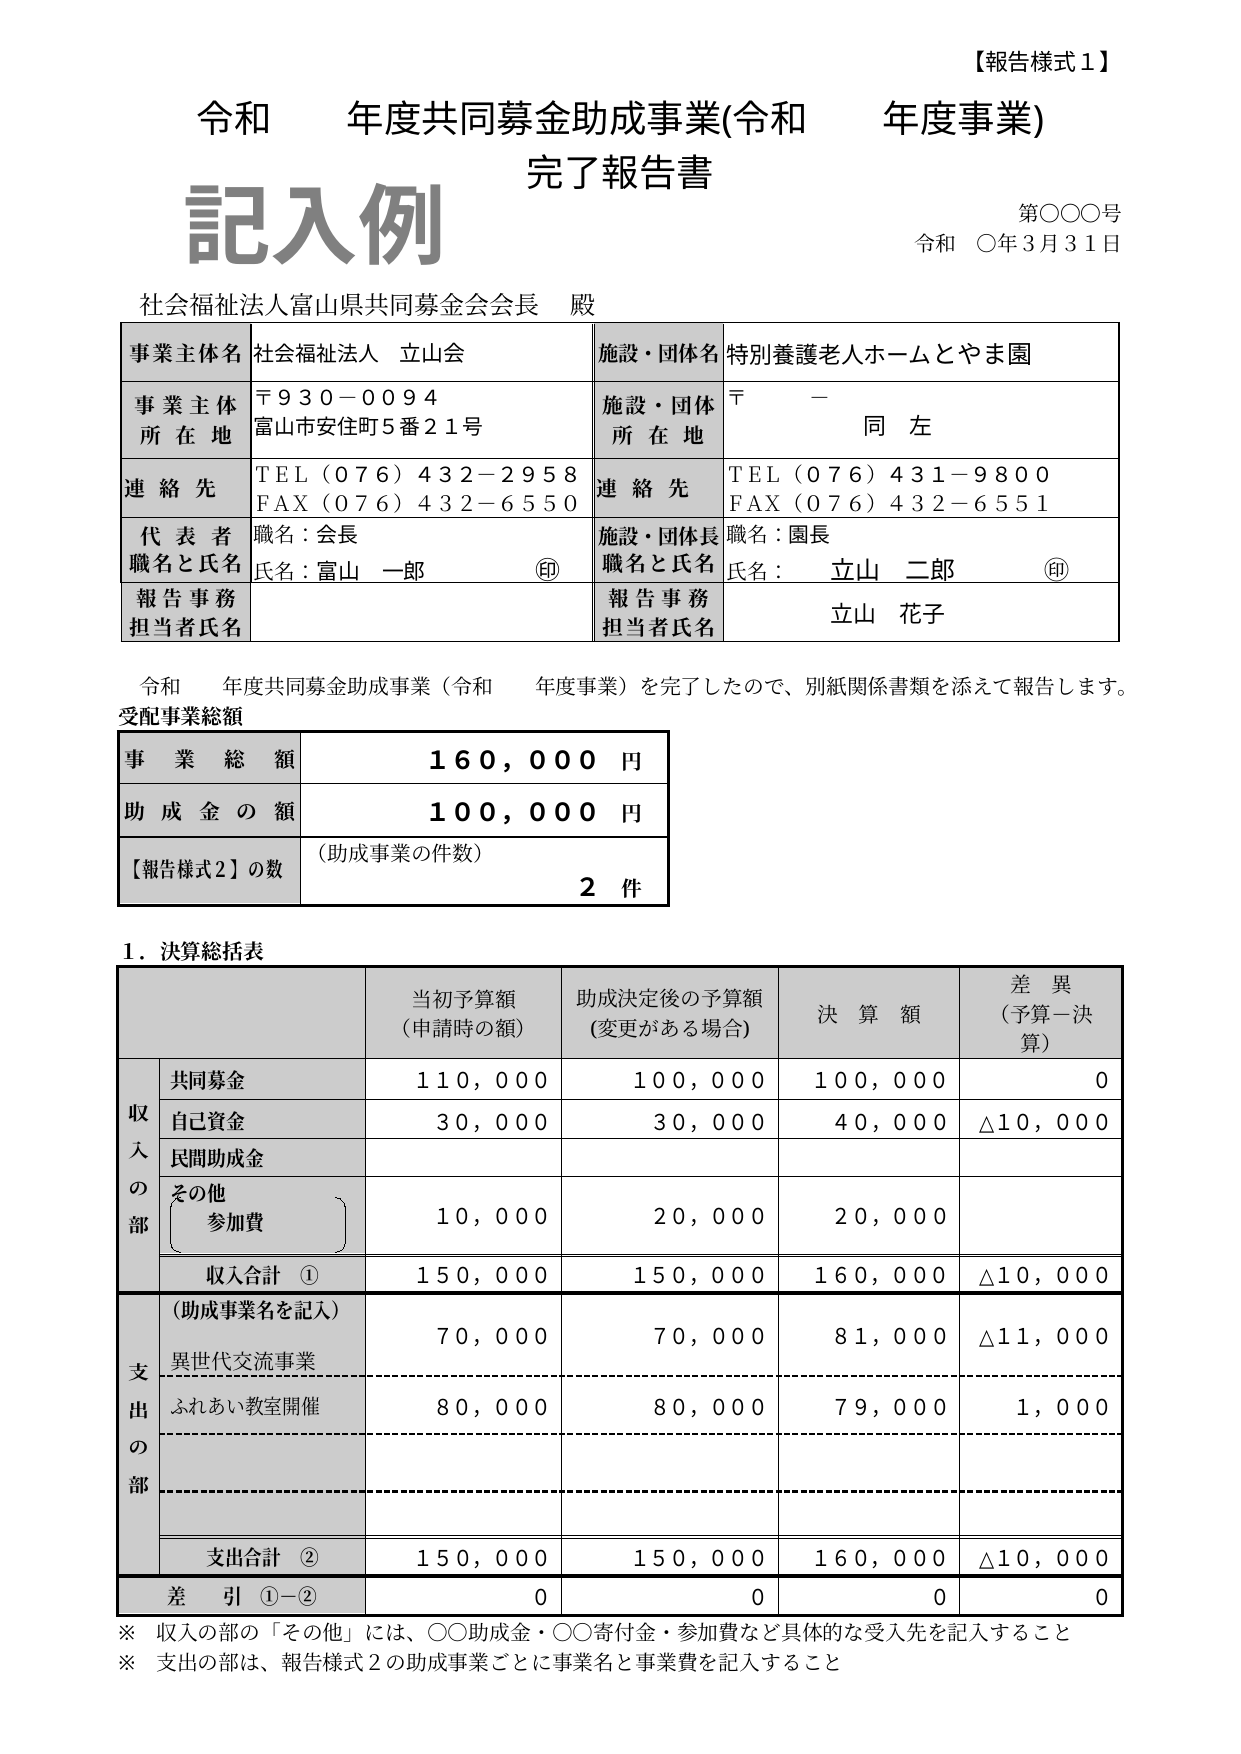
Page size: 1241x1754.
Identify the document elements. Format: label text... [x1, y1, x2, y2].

table_cell [779, 1139, 959, 1176]
table_cell ２０，０００ [779, 1177, 959, 1253]
table_cell ふれあい教室開催 [160, 1375, 365, 1433]
table_cell （助成事業名を記入） 異世代交流事業 [160, 1295, 365, 1375]
table_cell ４０，０００ [779, 1100, 959, 1138]
table_cell １００，０００ [562, 1059, 778, 1099]
table_cell △１０，０００ [960, 1100, 1121, 1138]
table_cell [779, 1433, 959, 1490]
table_cell １５０，０００ [562, 1257, 778, 1291]
table_cell 事業主体 所在地 [122, 382, 250, 458]
table_cell 〒９３０－００９４ ５番２１号 [252, 382, 592, 458]
table_cell ８０，０００ [366, 1375, 561, 1433]
table_cell [562, 1433, 778, 1490]
text ※ 支出の部は、報告様式２の助成事業ごとに事業名と事業費を記入すること [118, 1647, 1122, 1677]
table_cell ７０，０００ [366, 1295, 561, 1375]
table_cell [251, 583, 592, 641]
table_cell その他 参加費 [160, 1177, 365, 1253]
table_cell [562, 1139, 778, 1176]
table_cell １５０，０００ [366, 1539, 561, 1574]
table_cell 報告事務 担当者氏名 [595, 583, 723, 641]
table_cell ０ [779, 1578, 959, 1613]
table_cell 支 出 の 部 [119, 1295, 159, 1574]
table_cell 施設・団体長 職名と氏名 [595, 518, 723, 582]
table_cell ０ [366, 1578, 561, 1613]
table_header 事業総額 [120, 733, 300, 783]
table_header 事業主体名 [122, 323, 251, 381]
table_cell △１０，０００ [960, 1257, 1121, 1291]
table_header 差 異 （予算－決算） [960, 968, 1121, 1058]
table_cell [960, 1433, 1121, 1490]
table_cell 民間助成金 [160, 1139, 365, 1176]
table_cell 報告事務 担当者氏名 [122, 583, 250, 641]
text 社会福祉法人募金会会長 殿 [139, 286, 1122, 322]
table_cell 連絡先 [122, 459, 250, 517]
table_header 当初予算額 （申請時の額） [366, 968, 561, 1058]
table_cell 助成金の額 [120, 784, 300, 836]
table_cell [366, 1433, 561, 1490]
table_cell １０，０００ [366, 1177, 561, 1253]
table_cell [160, 1433, 365, 1490]
table_header １６０，０００ 円 [301, 733, 667, 783]
text 第○○○号 [118, 197, 1122, 228]
table_cell 立山 花子 [724, 583, 1118, 641]
text ※ 収入の部の「その他」には、○○助成金・○○寄付金・参加費など具体的な受入先を記入すること [118, 1617, 1122, 1647]
table_cell ８０，０００ [562, 1375, 778, 1433]
table_cell △１０，０００ [960, 1539, 1121, 1574]
table_cell [960, 1177, 1121, 1253]
table_cell １６０，０００ [779, 1257, 959, 1291]
table_cell 職名：会長 氏名：富山 一郎 ㊞ [252, 518, 592, 582]
table_cell １６０，０００ [779, 1539, 959, 1574]
table_header 助成決定後の予算額 (変更がある場合) [562, 968, 778, 1058]
text 令和 ○年３月３１日 [118, 228, 1122, 257]
table_cell （助成事業の件数） ２ 件 [301, 838, 667, 903]
table_header 特別養護老人ホームとやま園 [724, 323, 1118, 381]
text 令和 年度共同募金助成事業(令和 年度事業) [118, 89, 1122, 143]
table_header [119, 968, 365, 1058]
table_cell 差 引 ①－② [119, 1578, 365, 1613]
table_cell ３０，０００ [366, 1100, 561, 1138]
table_cell 支出合計 ② [160, 1539, 365, 1574]
text 完了報告書 [118, 143, 1122, 197]
table_cell △１１，０００ [960, 1295, 1121, 1375]
table_header 施設・団体名 [595, 323, 723, 381]
table_cell 代表者 職名と氏名 [122, 518, 250, 582]
table_cell ０ [562, 1578, 778, 1613]
table_cell [562, 1490, 778, 1535]
table_cell 収入合計 ① [160, 1257, 365, 1291]
table_cell 自己資金 [160, 1100, 365, 1138]
table_cell １００，０００ [779, 1059, 959, 1099]
table_cell ８１，０００ [779, 1295, 959, 1375]
text 令和 年度共同募金助成事業（令和 年度事業）を完了したので、別紙関係書類を添えて報告します。 [118, 670, 1122, 700]
table_cell １５０，０００ [366, 1257, 561, 1291]
table_cell ７０，０００ [562, 1295, 778, 1375]
table_cell [160, 1490, 365, 1535]
table_cell [960, 1490, 1121, 1535]
table_cell 〒 － 同 左 [724, 382, 1118, 458]
table_cell １，０００ [960, 1375, 1121, 1433]
table_cell ０ [960, 1578, 1121, 1613]
table_cell ２０，０００ [562, 1177, 778, 1253]
table_header 社会福祉法人 立山会 [252, 323, 592, 381]
table_cell 【報告様式２】の数 [120, 838, 300, 903]
text 受配事業総額 [118, 700, 1122, 730]
text １．決算総括表 [118, 935, 1122, 965]
table_cell ０ [960, 1059, 1121, 1099]
table_cell ３０，０００ [562, 1100, 778, 1138]
table_cell [960, 1139, 1121, 1176]
table_cell １００，０００ 円 [301, 784, 667, 836]
table_cell 施設・団体 所在地 [595, 382, 723, 458]
table_cell ＴＥＬ（０７６）４３２－２９５８ ＦＡＸ（０７６）４３２－６５５０ [252, 459, 592, 517]
table_header 決 算 額 [779, 968, 959, 1058]
table_cell 職名：園長 氏名： 立山 二郎 ㊞ [724, 518, 1118, 582]
table_cell [779, 1490, 959, 1535]
table_cell 連絡先 [595, 459, 723, 517]
table_cell ７９，０００ [779, 1375, 959, 1433]
table_cell 共同募金 [160, 1059, 365, 1099]
table_cell １１０，０００ [366, 1059, 561, 1099]
table_cell 収 入 の 部 [119, 1059, 159, 1291]
table_cell １５０，０００ [562, 1539, 778, 1574]
table_cell ＴＥＬ（０７６）４３１－９８００ ＦＡＸ（０７６）４３２－６５５１ [724, 459, 1118, 517]
table_cell [366, 1139, 561, 1176]
table_cell [366, 1490, 561, 1535]
